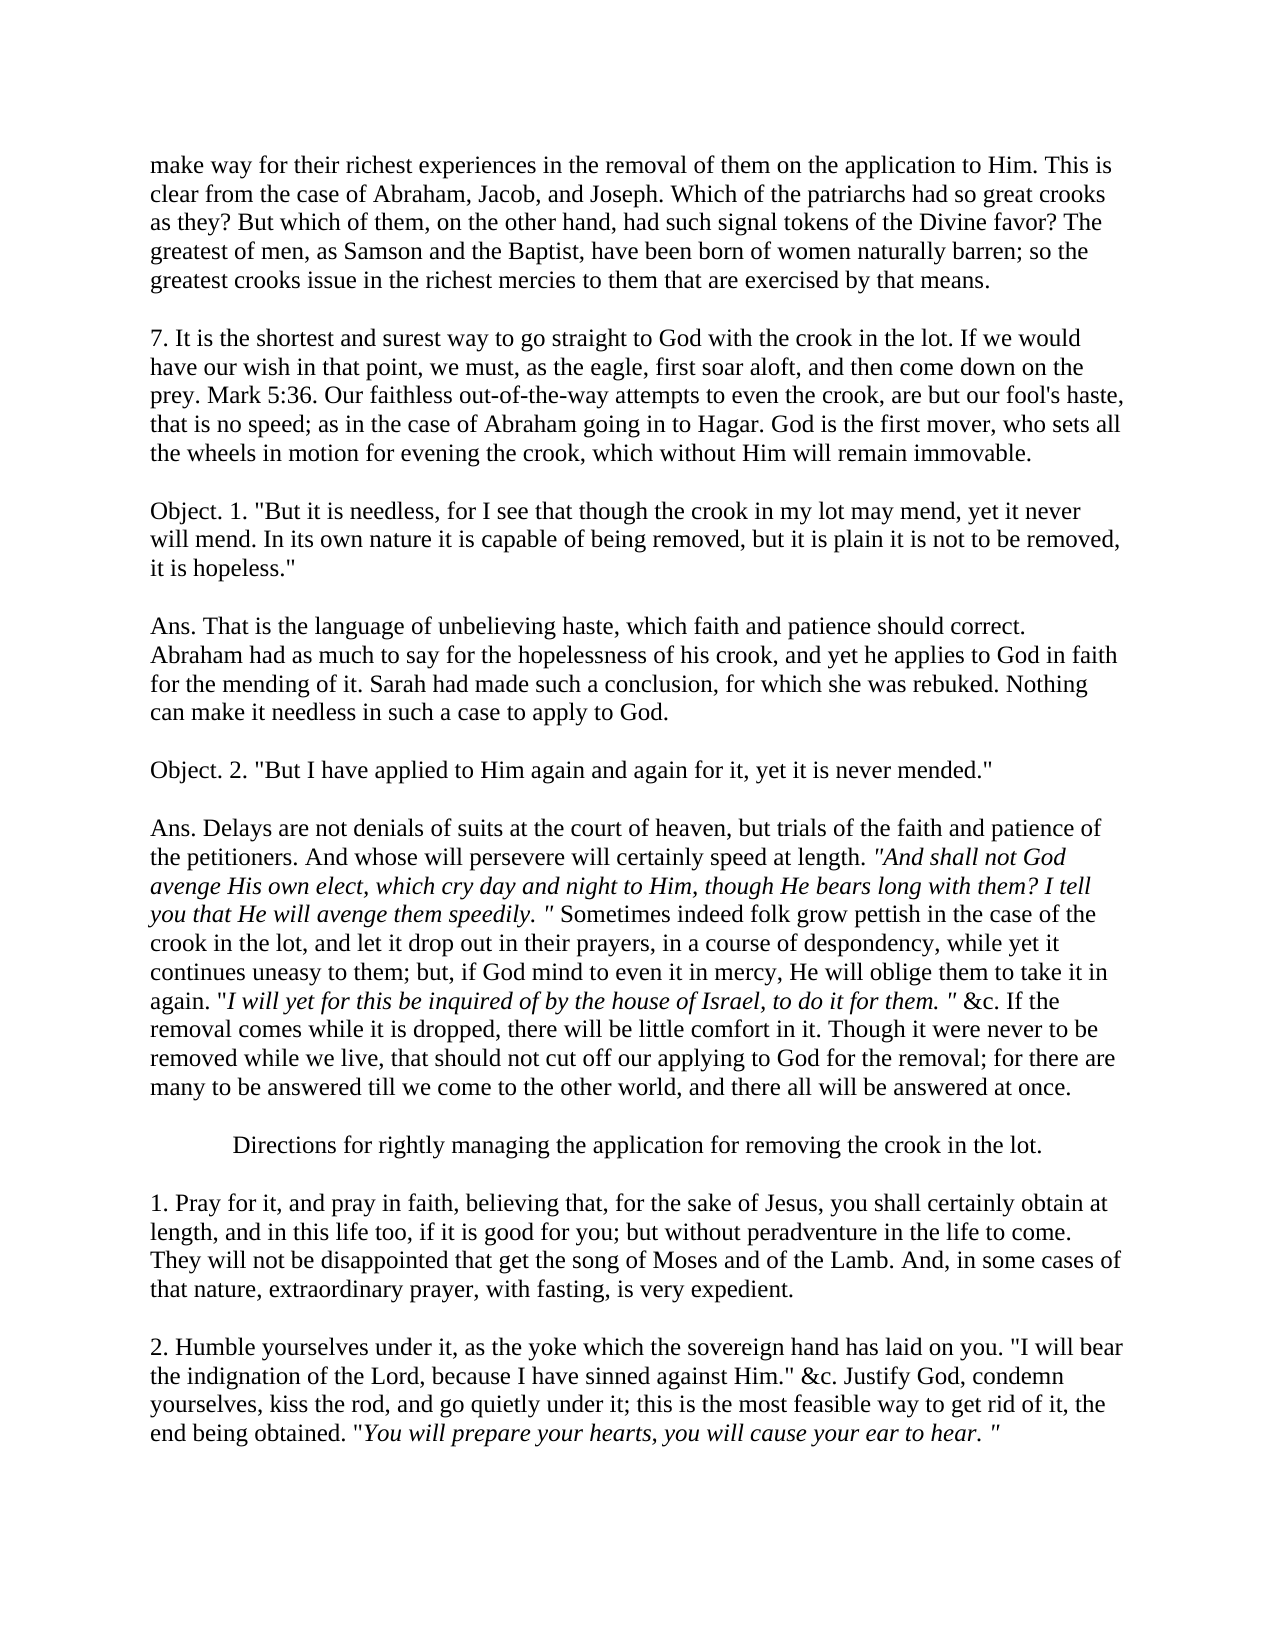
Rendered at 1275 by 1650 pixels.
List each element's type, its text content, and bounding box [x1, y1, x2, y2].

text Ans. Delays are not denials of suits at the court of heaven, but trials of the faith and patience of the petitioners. And whose will persevere will certainly speed at length. "And shall not God avenge His own elect, which cry day and night to Him, though He bears long with them? I tell you that He will avenge them speedily. " Sometimes indeed folk grow pettish in the case of the crook in the lot, and let it drop out in their prayers, in a course of despondency, while yet it continues uneasy to them; but, if God mind to even it in mercy, He will oblige them to take it in again. "I will yet for this be inquired of by the house of Israel, to do it for them. " &c. If the removal comes while it is dropped, there will be little comfort in it. Though it were never to be removed while we live, that should not cut off our applying to God for the removal; for there are many to be answered till we come to the other world, and there all will be answered at once. [150, 813, 1125, 1101]
text 2. Humble yourselves under it, as the yoke which the sovereign hand has laid on you. "I will bear the indignation of the Lord, because I have sinned against Him." &c. Justify God, condemn yourselves, kiss the rod, and go quietly under it; this is the most feasible way to get rid of it, the end being obtained. "You will prepare your hearts, you will cause your ear to hear. " [150, 1332, 1125, 1447]
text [150, 150, 1125, 294]
text Directions for rightly managing the application for removing the crook in the lot. [150, 1130, 1125, 1159]
text 1. Pray for it, and pray in faith, believing that, for the sake of Jesus, you shall certainly obtain at length, and in this life too, if it is good for you; but without peradventure in the life to come. They will not be disappointed that get the song of Moses and of the Lamb. And, in some cases of that nature, extraordinary prayer, with fasting, is very expedient. [150, 1188, 1125, 1303]
text Object. 1. "But it is needless, for I see that though the crook in my lot may mend, yet it never will mend. In its own nature it is capable of being removed, but it is plain it is not to be removed, it is hopeless." [150, 496, 1125, 582]
text Ans. That is the language of unbelieving haste, which faith and patience should correct. Abraham had as much to say for the hopelessness of his crook, and yet he applies to God in faith for the mending of it. Sarah had made such a conclusion, for which she was rebuked. Nothing can make it needless in such a case to apply to God. [150, 611, 1125, 726]
text Object. 2. "But I have applied to Him again and again for it, yet it is never mended." [150, 755, 1125, 784]
text 7. It is the shortest and surest way to go straight to God with the crook in the lot. If we would have our wish in that point, we must, as the eagle, first soar aloft, and then come down on the prey. Mark 5:36. Our faithless out-of-the-way attempts to even the crook, are but our fool's haste, that is no speed; as in the case of Abraham going in to Hagar. God is the first mover, who sets all the wheels in motion for evening the crook, which without Him will remain immovable. [150, 323, 1125, 467]
